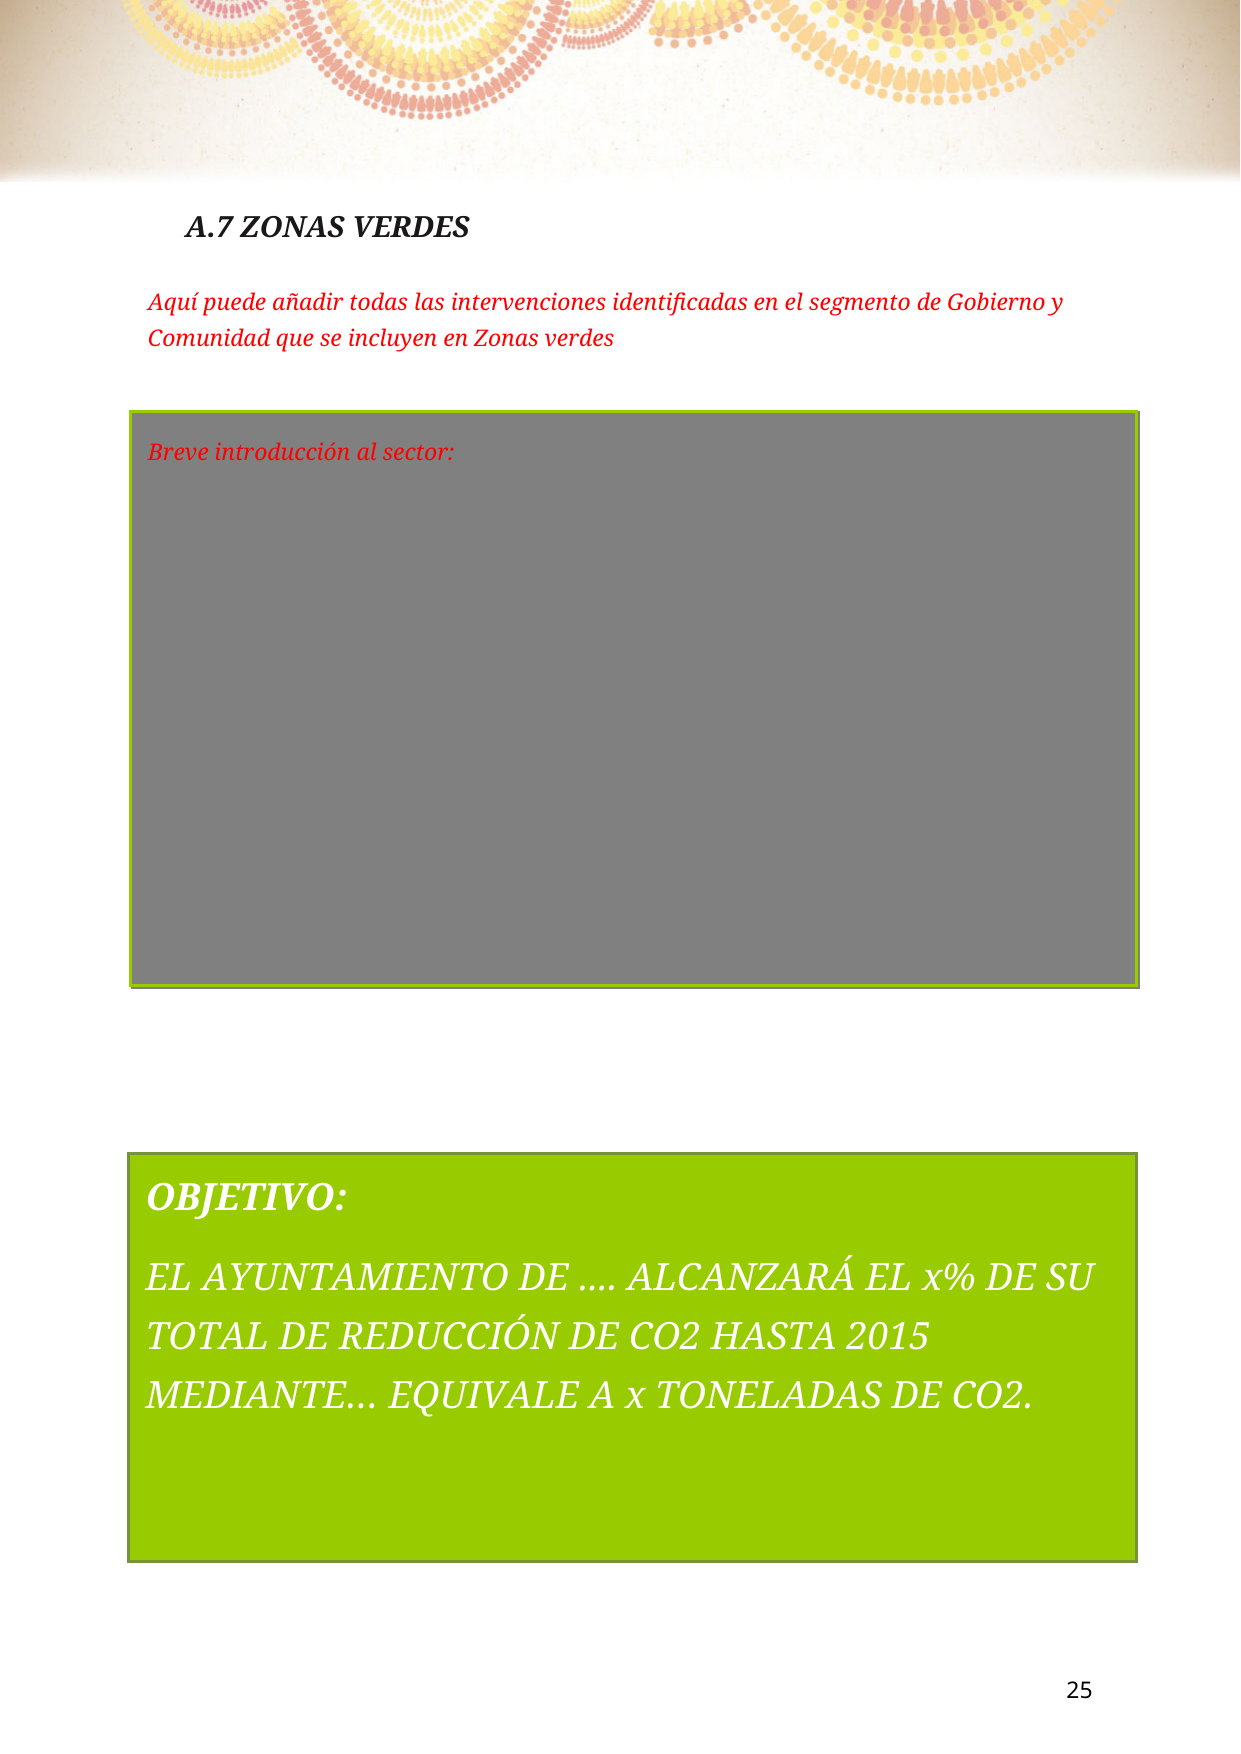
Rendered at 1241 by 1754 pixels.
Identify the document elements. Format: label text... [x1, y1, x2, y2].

text A.7 ZONAS VERDES [185, 206, 1093, 246]
text Breve introducción al sector: [148, 436, 1093, 467]
text Aquí puede añadir todas las intervenciones identificadas en el segmento de Gobierno y Comunidad que se incluyen en Zonas verdes [148, 285, 1093, 353]
picture [0, 0, 1241, 182]
